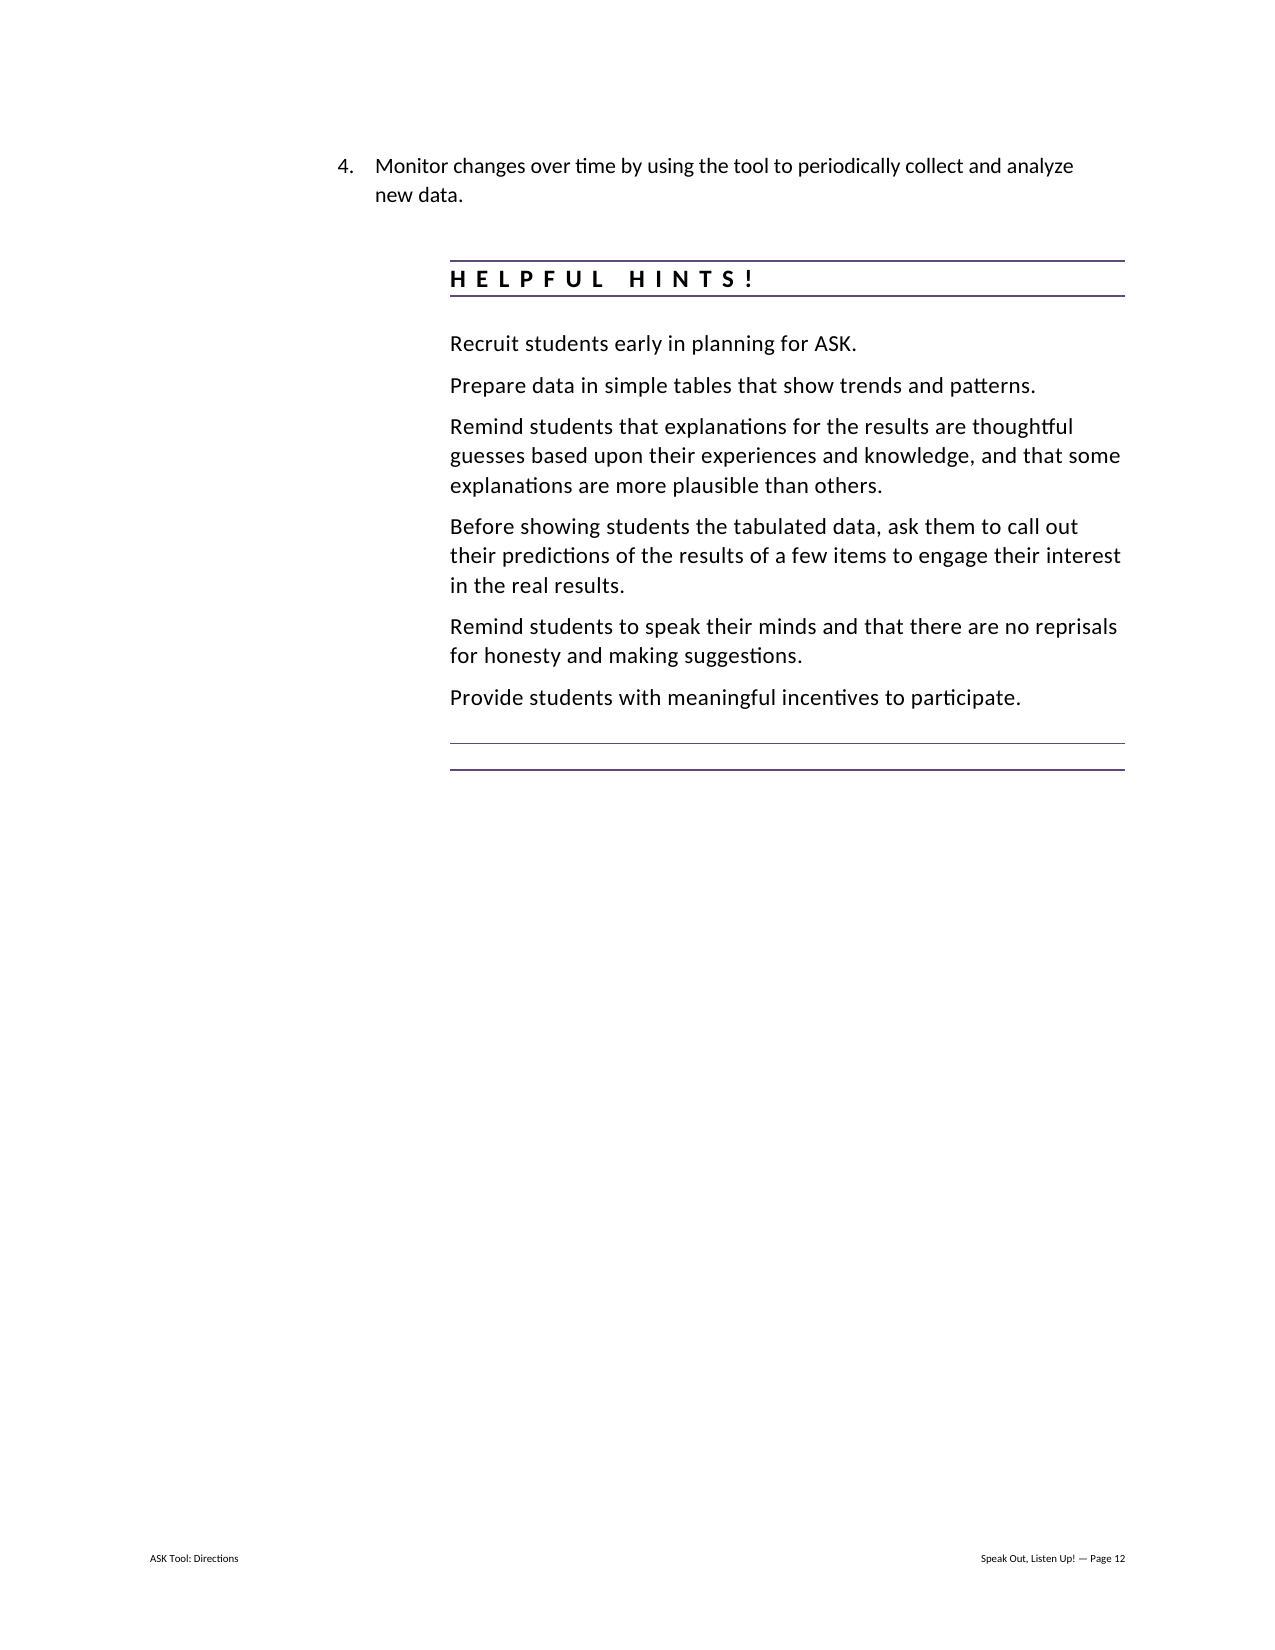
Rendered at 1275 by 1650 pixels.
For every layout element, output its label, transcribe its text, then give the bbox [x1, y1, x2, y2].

text Provide students with meaningful incentives to participate. [450, 682, 1125, 711]
list Monitor changes over time by using the tool to periodically collect and analyze new data. [337, 150, 1125, 208]
text Prepare data in simple tables that show trends and patterns. [450, 370, 1125, 399]
text Helpful Hints! [450, 262, 1125, 295]
text Remind students that explanations for the results are thoughtful guesses based upon their experiences and knowledge, and that some explanations are more plausible than others. [450, 411, 1125, 499]
text Before showing students the tabulated data, ask them to call out their predictions of the results of a few items to engage their interest in the real results. [450, 511, 1125, 599]
text Remind students to speak their minds and that there are no reprisals for honesty and making suggestions. [450, 611, 1125, 670]
text Recruit students early in planning for ASK. [450, 328, 1125, 357]
